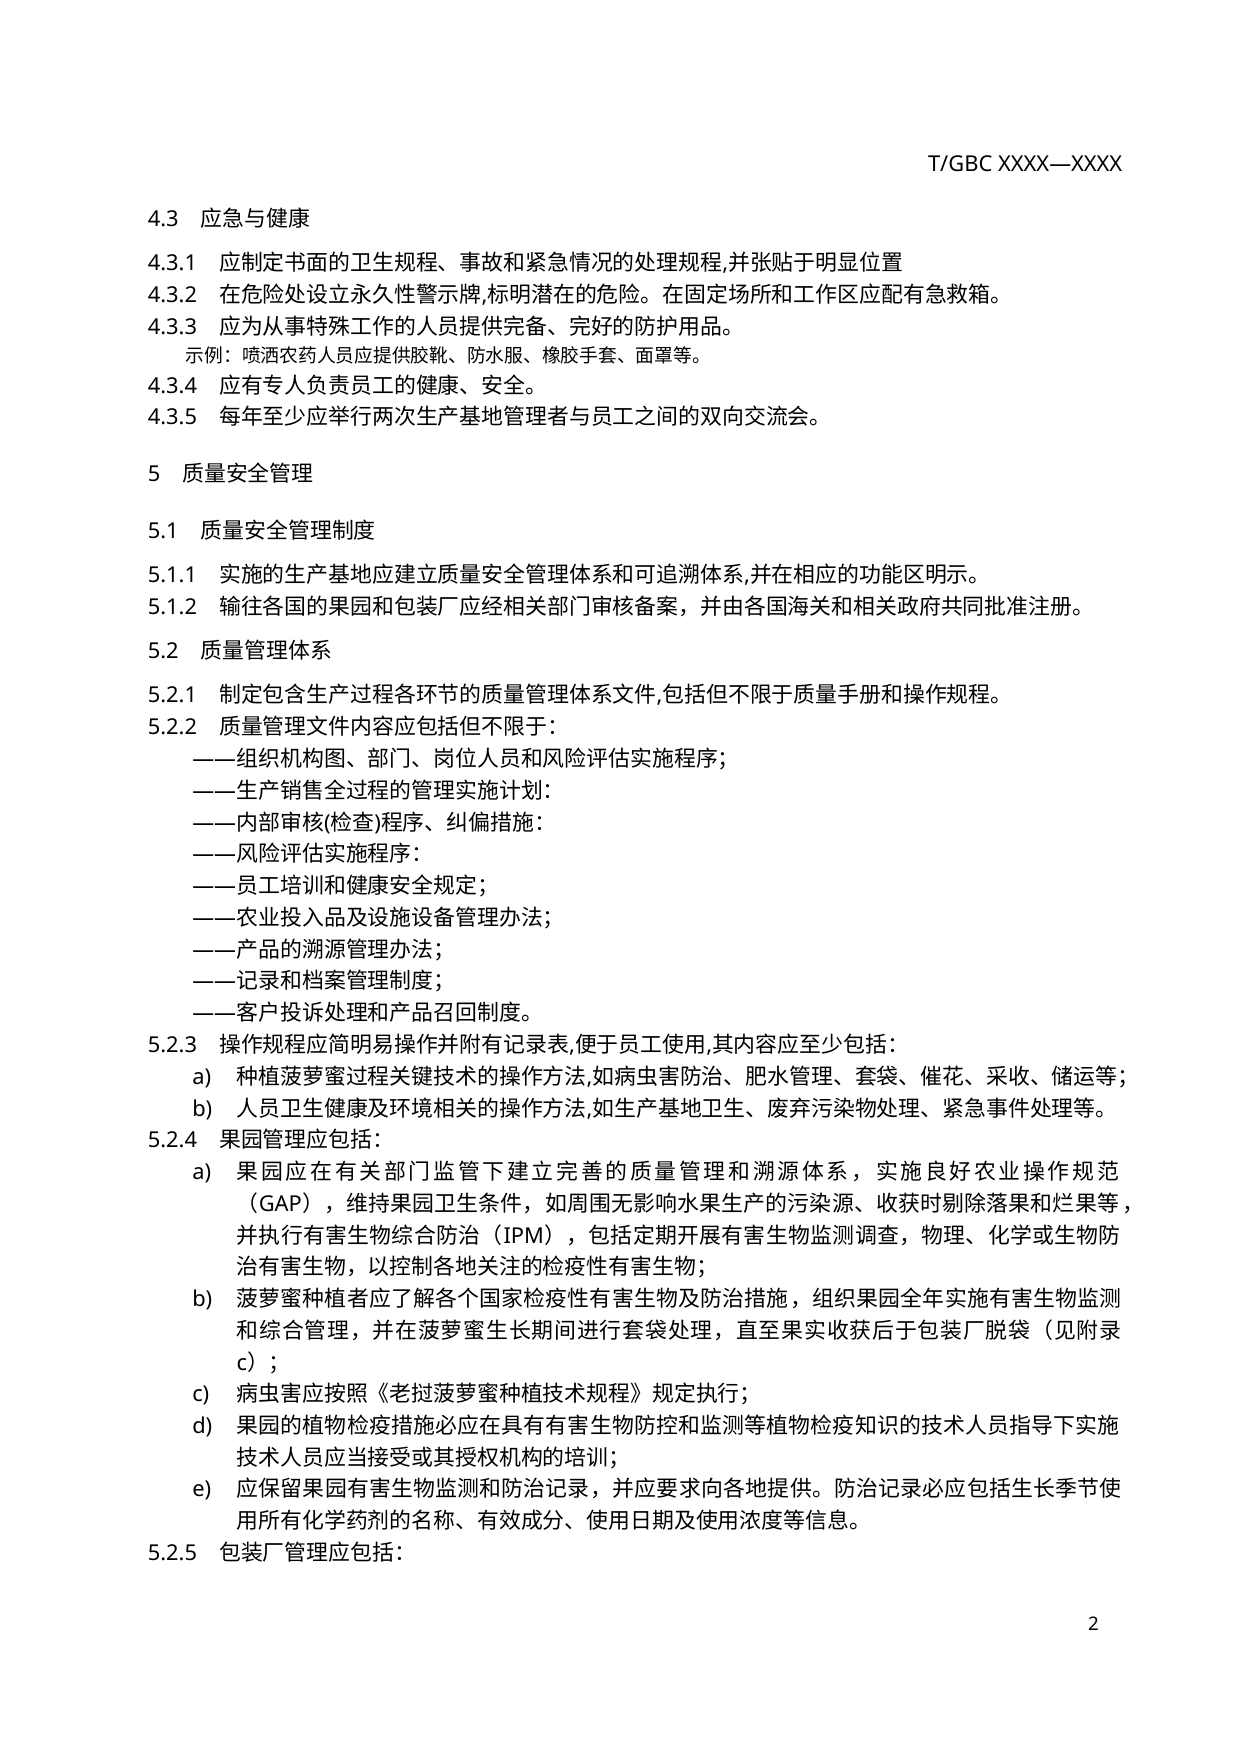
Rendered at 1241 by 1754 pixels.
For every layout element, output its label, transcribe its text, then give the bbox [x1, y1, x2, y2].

list 果园应在有关部门监管下建立完善的质量管理和溯源体系，实施良好农业操作规范（GAP），维持果园卫生条件，如周围无影响水果生产的污染源、收获时剔除落果和烂果等，并执行有害生物综合防治（IPM），包括定期开展有害生物监测调查，物理、化学或生物防治有害生物，以控制各地关注的检疫性有害生物； [192, 1154, 1122, 1281]
text 生产销售全过程的管理实施计划： [192, 773, 1122, 804]
text 果园的植物检疫措施必应在具有有害生物防控和监测等植物检疫知识的技术人员指导下实施。技术人员应当接受或其授权机构的培训； [192, 1408, 1122, 1471]
text 应制定书面的卫生规程、事故和紧急情况的处理规程,并张贴于明显位置 [148, 245, 1122, 277]
text 内部审核(检查)程序、纠偏措施： [192, 804, 1122, 836]
text 种植菠萝蜜过程关键技术的操作方法,如病虫害防治、肥水管理、套袋、催花、采收、储运等； [192, 1059, 1122, 1091]
text 产品的溯源管理办法； [192, 932, 1122, 963]
text 果园管理应包括： [148, 1122, 1122, 1154]
text 记录和档案管理制度； [192, 963, 1122, 995]
text 制定包含生产过程各环节的质量管理体系文件,包括但不限于质量手册和操作规程。 [148, 677, 1122, 709]
text 质量管理文件内容应包括但不限于： [148, 709, 1122, 741]
text 输往各国的果园和包装厂应经相关部门审核备案，并由各国海关和相关政府共同批准注册。 [148, 589, 1122, 621]
text 应急与健康 [148, 201, 1122, 233]
text 每年至少应举行两次生产基地管理者与员工之间的双向交流会。 [148, 399, 1122, 431]
text 在危险处设立永久性警示牌,标明潜在的危险。在固定场所和工作区应配有急救箱。 [148, 277, 1122, 309]
text 质量安全管理制度 [148, 513, 1122, 545]
text 人员卫生健康及环境相关的操作方法,如生产基地卫生、废弃污染物处理、紧急事件处理等。 [192, 1091, 1122, 1122]
text 喷洒农药人员应提供胶靴、防水服、橡胶手套、面罩等。 [148, 340, 1122, 368]
text 菠萝蜜种植者应了解各个国家检疫性有害生物及防治措施，组织果园全年实施有害生物监测和综合管理，并在菠萝蜜生长期间进行套袋处理，直至果实收获后于包装厂脱袋（见附录c）； [192, 1281, 1122, 1376]
text 应为从事特殊工作的人员提供完备、完好的防护用品。 [148, 309, 1122, 340]
text 应有专人负责员工的健康、安全。 [148, 368, 1122, 399]
text 农业投入品及设施设备管理办法； [192, 900, 1122, 932]
text 质量安全管理 [148, 456, 1122, 488]
text 风险评估实施程序： [192, 836, 1122, 868]
text 应保留果园有害生物监测和防治记录，并应要求向各地提供。防治记录必应包括生长季节使用所有化学药剂的名称、有效成分、使用日期及使用浓度等信息。 [192, 1471, 1122, 1535]
text 客户投诉处理和产品召回制度。 [192, 995, 1122, 1027]
text 组织机构图、部门、岗位人员和风险评估实施程序； [192, 741, 1122, 773]
text 包装厂管理应包括： [148, 1535, 1122, 1567]
text 质量管理体系 [148, 633, 1122, 665]
text 病虫害应按照《老挝菠萝蜜种植技术规程》规定执行； [192, 1376, 1122, 1408]
text 操作规程应简明易操作并附有记录表,便于员工使用,其内容应至少包括： [148, 1027, 1122, 1059]
text 实施的生产基地应建立质量安全管理体系和可追溯体系,并在相应的功能区明示。 [148, 557, 1122, 589]
text 员工培训和健康安全规定； [192, 868, 1122, 900]
